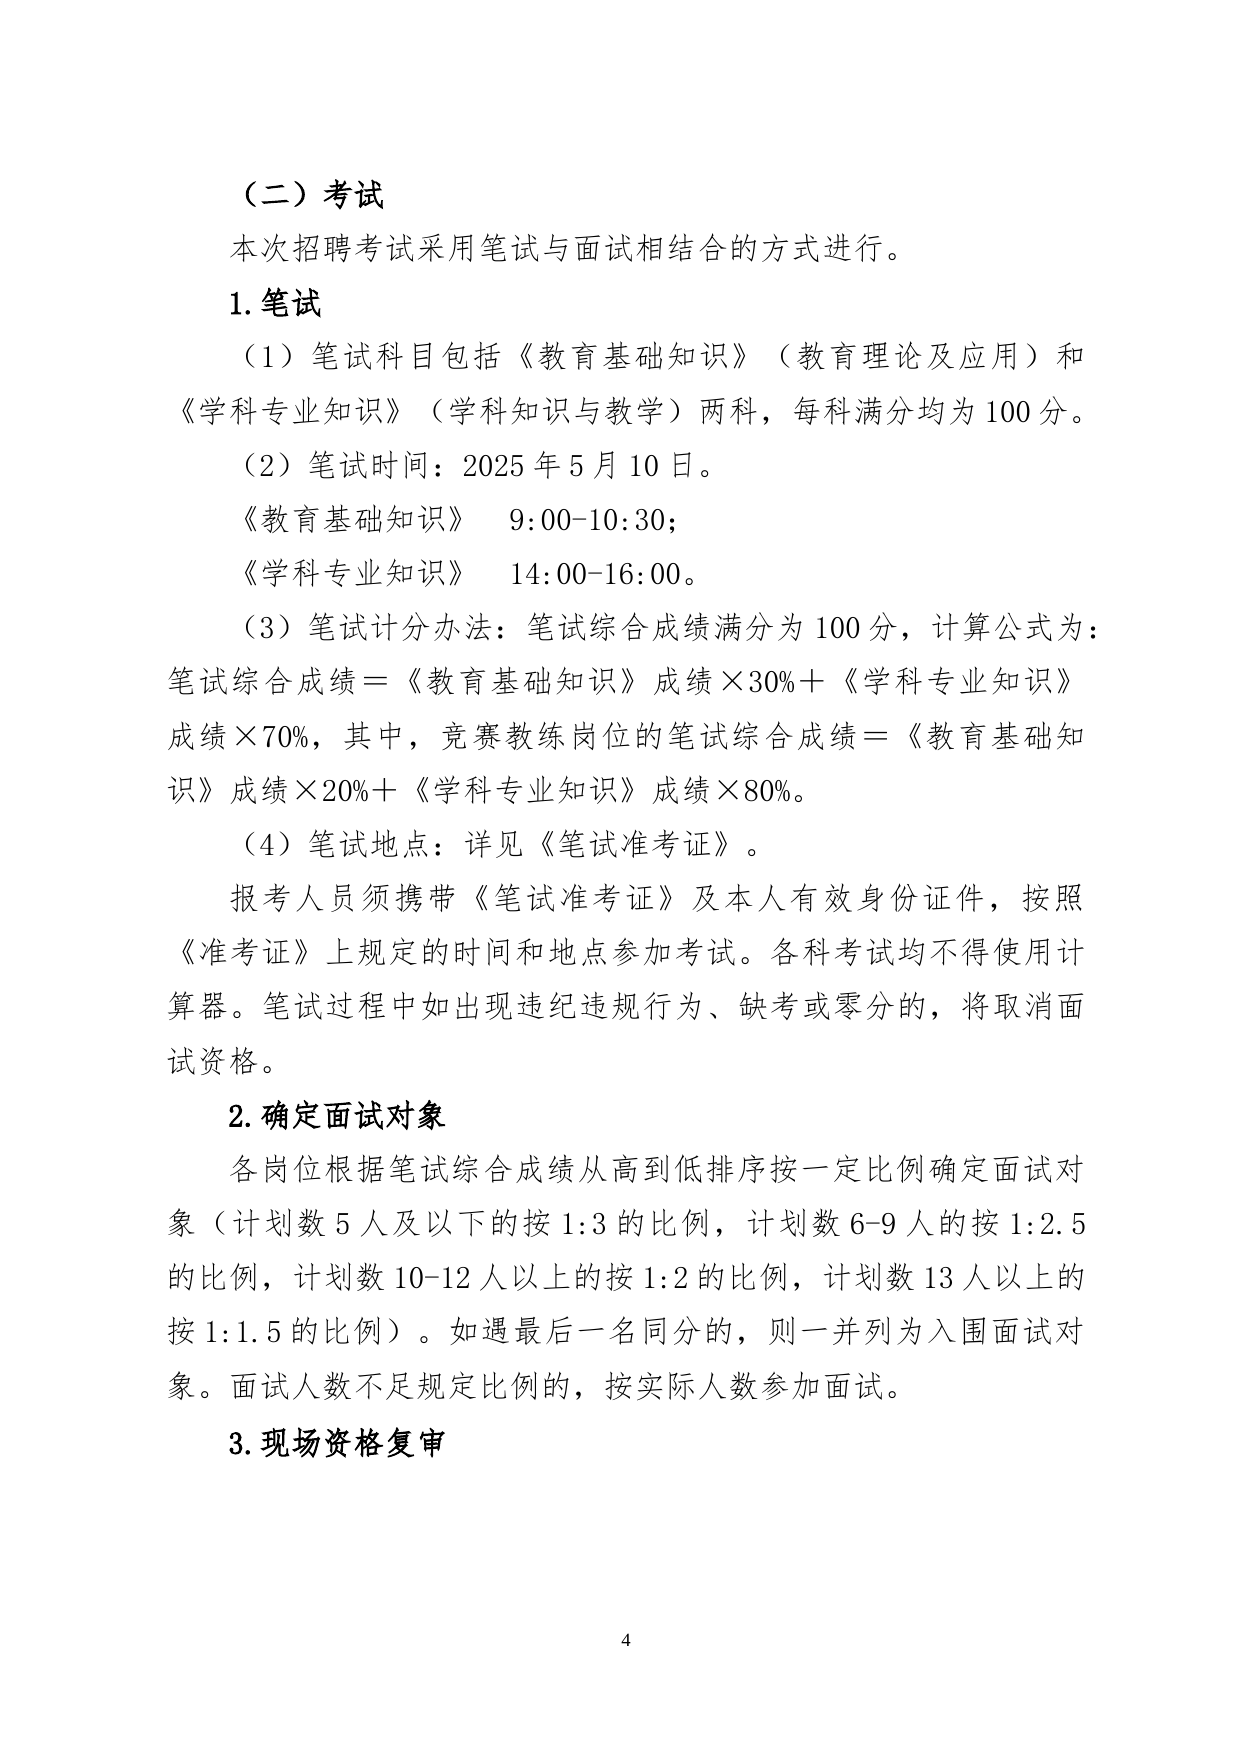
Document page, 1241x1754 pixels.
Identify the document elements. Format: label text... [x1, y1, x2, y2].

text 2.确定面试对象 [165, 1083, 1087, 1137]
text 各岗位根据笔试综合成绩从高到低排序按一定比例确定面试对象（计划数5人及以下的按1:3的比例，计划数6-9人的按1:2.5的比例，计划数10-12人以上的按1:2的比例，计划数13人以上的按1:1.5的比例）。如遇最后一名同分的，则一并列为入围面试对象。面试人数不足规定比例的，按实际人数参加面试。 [165, 1137, 1087, 1408]
text 报考人员须携带《笔试准考证》及本人有效身份证件，按照《准考证》上规定的时间和地点参加考试。各科考试均不得使用计算器。笔试过程中如出现违纪违规行为、缺考或零分的，将取消面试资格。 [165, 866, 1087, 1083]
text 3.现场资格复审 [165, 1408, 1087, 1473]
text （3）笔试计分办法：笔试综合成绩满分为100分，计算公式为：笔试综合成绩＝《教育基础知识》成绩×30%＋《学科专业知识》成绩×70%，其中，竞赛教练岗位的笔试综合成绩＝《教育基础知识》成绩×20%＋《学科专业知识》成绩×80%。 [165, 595, 1087, 812]
text 《学科专业知识》 14:00-16:00。 [165, 541, 1087, 595]
text （4）笔试地点：详见《笔试准考证》。 [165, 812, 1087, 866]
text （二）考试 [165, 162, 1087, 216]
text 本次招聘考试采用笔试与面试相结合的方式进行。 [165, 216, 1087, 270]
text （2）笔试时间：2025年5月10日。 [165, 433, 1087, 487]
text （1）笔试科目包括《教育基础知识》（教育理论及应用）和《学科专业知识》（学科知识与教学）两科，每科满分均为100分。 [165, 324, 1087, 433]
text 1.笔试 [165, 270, 1087, 324]
text 《教育基础知识》 9:00-10:30； [165, 487, 1087, 541]
